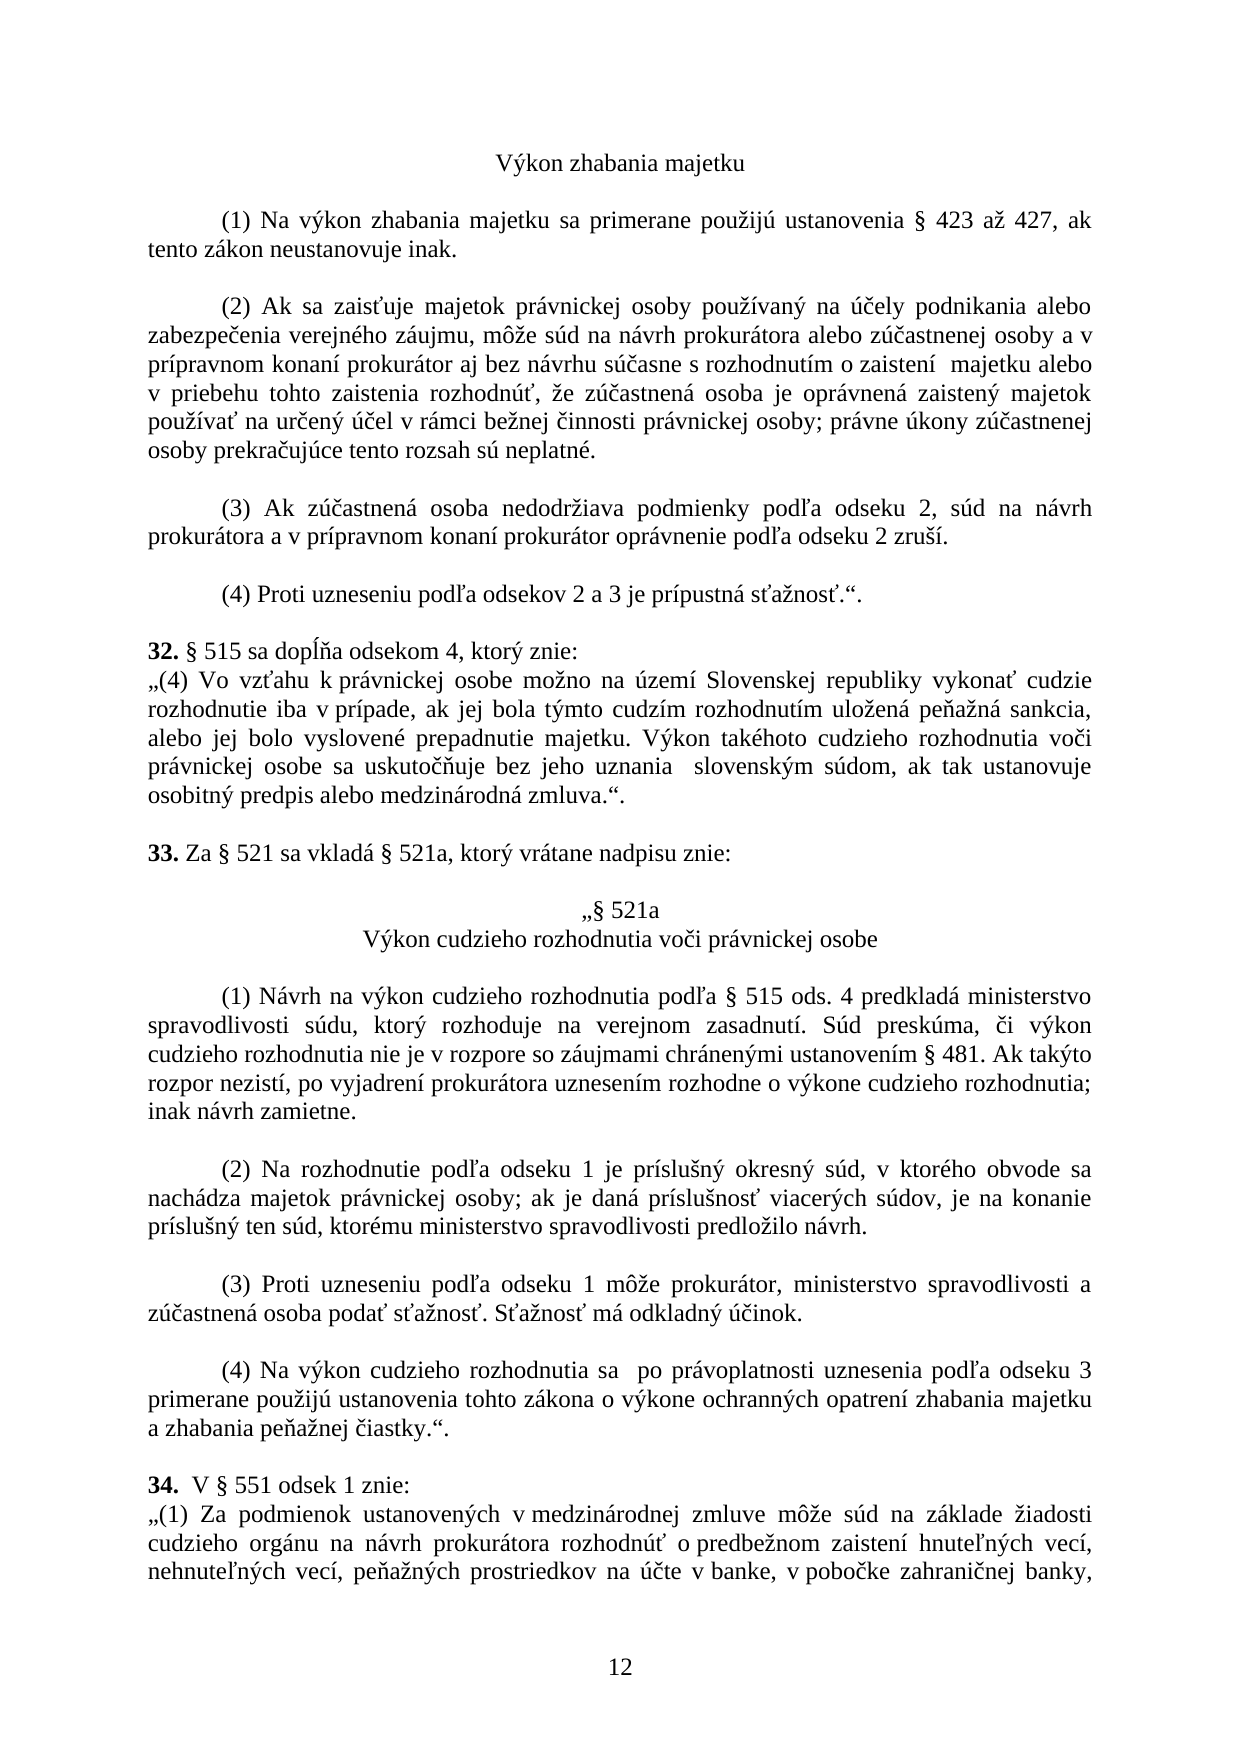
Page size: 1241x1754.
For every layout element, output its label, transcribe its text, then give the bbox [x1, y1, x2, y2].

text Výkon zhabania majetku [148, 148, 1093, 176]
text „§ 521a [148, 895, 1093, 924]
text 34. V § 551 odsek 1 znie: [148, 1470, 1093, 1499]
text (2) Na rozhodnutie podľa odseku 1 je príslušný okresný súd, v ktorého obvode sa nachádza majetok právnickej osoby; ak je daná príslušnosť viacerých súdov, je na konanie príslušný ten súd, ktorému ministerstvo spravodlivosti predložilo návrh. [148, 1154, 1093, 1240]
text „(4) Vo vzťahu k právnickej osobe možno na území Slovenskej republiky vykonať cudzie rozhodnutie iba v prípade, ak jej bola týmto cudzím rozhodnutím uložená peňažná sankcia, alebo jej bolo vyslovené prepadnutie majetku. Výkon takéhoto cudzieho rozhodnutia voči právnickej osobe sa uskutočňuje bez jeho uznania slovenským súdom, ak tak ustanovuje osobitný predpis alebo medzinárodná zmluva.“. [148, 665, 1093, 809]
text (4) Na výkon cudzieho rozhodnutia sa po právoplatnosti uznesenia podľa odseku 3 primerane použijú ustanovenia tohto zákona o výkone ochranných opatrení zhabania majetku a zhabania peňažnej čiastky.“. [148, 1355, 1093, 1441]
text Výkon cudzieho rozhodnutia voči právnickej osobe [148, 924, 1093, 953]
text 32. § 515 sa dopĺňa odsekom 4, ktorý znie: [148, 636, 1093, 665]
text (3) Ak zúčastnená osoba nedodržiava podmienky podľa odseku 2, súd na návrh prokurátora a v prípravnom konaní prokurátor oprávnenie podľa odseku 2 zruší. [148, 493, 1093, 550]
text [148, 1499, 1093, 1585]
text (3) Proti uzneseniu podľa odseku 1 môže prokurátor, ministerstvo spravodlivosti a zúčastnená osoba podať sťažnosť. Sťažnosť má odkladný účinok. [148, 1269, 1093, 1326]
text (4) Proti uzneseniu podľa odsekov 2 a 3 je prípustná sťažnosť.“. [148, 579, 1093, 608]
text 33. Za § 521 sa vkladá § 521a, ktorý vrátane nadpisu znie: [148, 838, 1093, 866]
text (1) Na výkon zhabania majetku sa primerane použijú ustanovenia § 423 až 427, ak tento zákon neustanovuje inak. [148, 205, 1093, 263]
text (1) Návrh na výkon cudzieho rozhodnutia podľa § 515 ods. 4 predkladá ministerstvo spravodlivosti súdu, ktorý rozhoduje na verejnom zasadnutí. Súd preskúma, či výkon cudzieho rozhodnutia nie je v rozpore so záujmami chránenými ustanovením § 481. Ak takýto rozpor nezistí, po vyjadrení prokurátora uznesením rozhodne o výkone cudzieho rozhodnutia; inak návrh zamietne. [148, 981, 1093, 1125]
text (2) Ak sa zaisťuje majetok právnickej osoby používaný na účely podnikania alebo zabezpečenia verejného záujmu, môže súd na návrh prokurátora alebo zúčastnenej osoby a v prípravnom konaní prokurátor aj bez návrhu súčasne s rozhodnutím o zaistení majetku alebo v priebehu tohto zaistenia rozhodnúť, že zúčastnená osoba je oprávnená zaistený majetok používať na určený účel v rámci bežnej činnosti právnickej osoby; právne úkony zúčastnenej osoby prekračujúce tento rozsah sú neplatné. [148, 291, 1093, 464]
